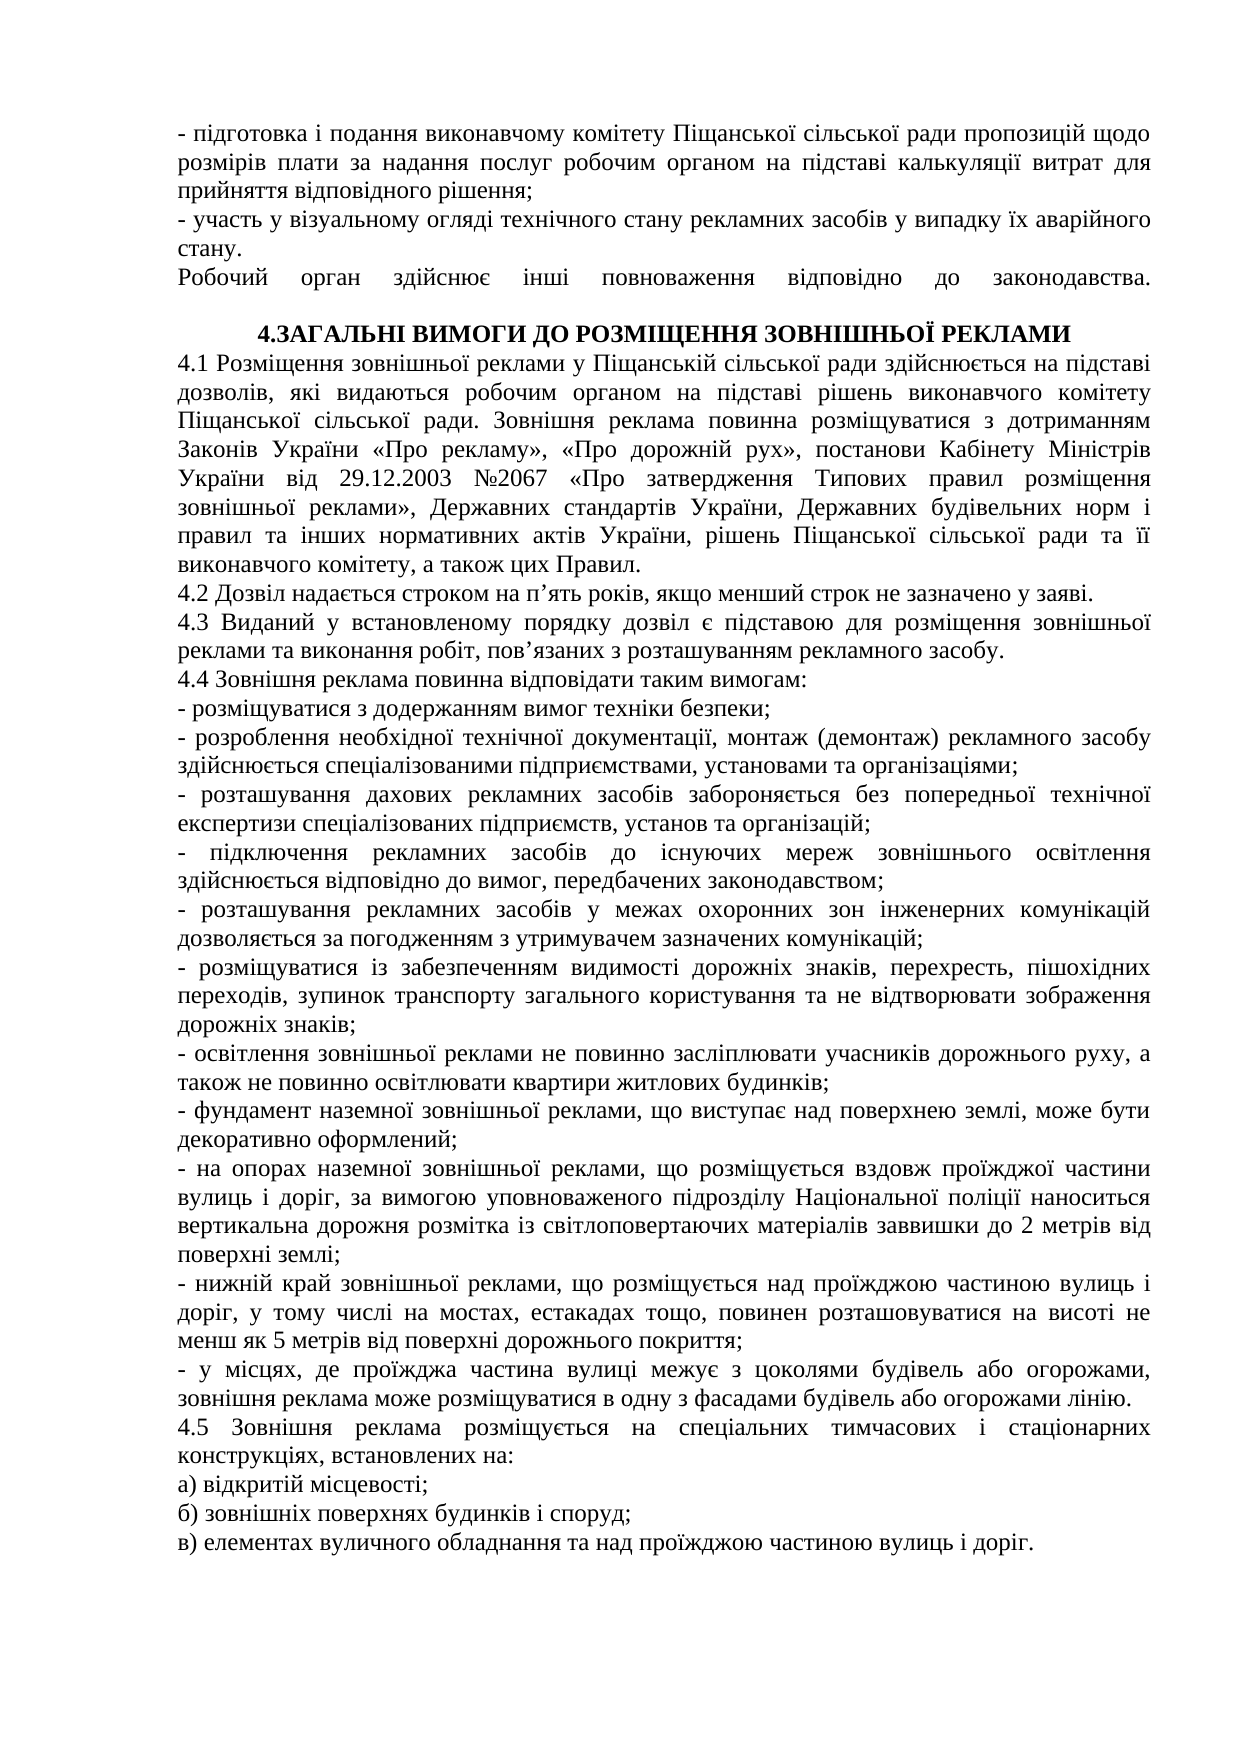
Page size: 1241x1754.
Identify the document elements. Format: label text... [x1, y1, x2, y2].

text 4.4 Зовнішня реклама повинна відповідати таким вимогам: [177, 664, 1152, 693]
text 4.2 Дозвіл надається строком на п’ять років, якщо менший строк не зазначено у заяві. [177, 578, 1152, 607]
text - участь у візуальному огляді технічного стану рекламних засобів у випадку їх аварійного стану. [177, 204, 1152, 262]
text 4.1 Розміщення зовнішньої реклами у Піщанській сільської ради здійснюється на підставі дозволів, які видаються робочим органом на підставі рішень виконавчого комітету Піщанської сільської ради. Зовнішня реклама повинна розміщуватися з дотриманням Законів України «Про рекламу», «Про дорожній рух», постанови Кабінету Міністрів України від 29.12.2003 №2067 «Про затвердження Типових правил розміщення зовнішньої реклами», Державних стандартів України, Державних будівельних норм і правил та інших нормативних актів України, рішень Піщанської сільської ради та її виконавчого комітету, а також цих Правил. [177, 348, 1152, 578]
text 4.3 Виданий у встановленому порядку дозвіл є підставою для розміщення зовнішньої реклами та виконання робіт, пов’язаних з розташуванням рекламного засобу. [177, 607, 1152, 664]
text - підготовка і подання виконавчому комітету Піщанської сільської ради пропозицій щодо розмірів плати за надання послуг робочим органом на підставі калькуляції витрат для прийняття відповідного рішення; [177, 118, 1152, 204]
text - підключення рекламних засобів до існуючих мереж зовнішнього освітлення здійснюється відповідно до вимог, передбачених законодавством; [177, 837, 1152, 894]
text - фундамент наземної зовнішньої реклами, що виступає над поверхнею землі, може бути декоративно оформлений; [177, 1096, 1152, 1153]
text - нижній край зовнішньої реклами, що розміщується над проїжджою частиною вулиць і доріг, у тому числі на мостах, естакадах тощо, повинен розташовуватися на висоті не менш як 5 метрів від поверхні дорожнього покриття; [177, 1268, 1152, 1354]
text - розміщуватися із забезпеченням видимості дорожніх знаків, перехресть, пішохідних переходів, зупинок транспорту загального користування та не відтворювати зображення дорожніх знаків; [177, 952, 1152, 1038]
text - у місцях, де проїжджа частина вулиці межує з цоколями будівель або огорожами, зовнішня реклама може розміщуватися в одну з фасадами будівель або огорожами лінію. [177, 1354, 1152, 1412]
text - розташування рекламних засобів у межах охоронних зон інженерних комунікацій дозволяється за погодженням з утримувачем зазначених комунікацій; [177, 894, 1152, 952]
text Робочий орган здійснює інші повноваження відповідно до законодавства. [177, 262, 1152, 319]
text 4.5 Зовнішня реклама розміщується на спеціальних тимчасових і стаціонарних конструкціях, встановлених на: [177, 1412, 1152, 1469]
text 4.ЗАГАЛЬНІ ВИМОГИ ДО РОЗМІЩЕННЯ ЗОВНІШНЬОЇ РЕКЛАМИ [177, 319, 1152, 348]
text - на опорах наземної зовнішньої реклами, що розміщується вздовж проїжджої частини вулиць і доріг, за вимогою уповноваженого підрозділу Національної поліції наноситься вертикальна дорожня розмітка із світлоповертаючих матеріалів заввишки до 2 метрів від поверхні землі; [177, 1153, 1152, 1268]
text а) відкритій місцевості; [177, 1469, 1152, 1498]
text - розміщуватися з додержанням вимог техніки безпеки; [177, 693, 1152, 722]
text - освітлення зовнішньої реклами не повинно засліплювати учасників дорожнього руху, а також не повинно освітлювати квартири житлових будинків; [177, 1038, 1152, 1096]
text - розроблення необхідної технічної документації, монтаж (демонтаж) рекламного засобу здійснюється спеціалізованими підприємствами, установами та організаціями; [177, 722, 1152, 779]
text б) зовнішніх поверхнях будинків і споруд; [177, 1498, 1152, 1527]
text в) елементах вуличного обладнання та над проїжджою частиною вулиць і доріг. [177, 1527, 1152, 1556]
text - розташування дахових рекламних засобів забороняється без попередньої технічної експертизи спеціалізованих підприємств, установ та організацій; [177, 779, 1152, 837]
